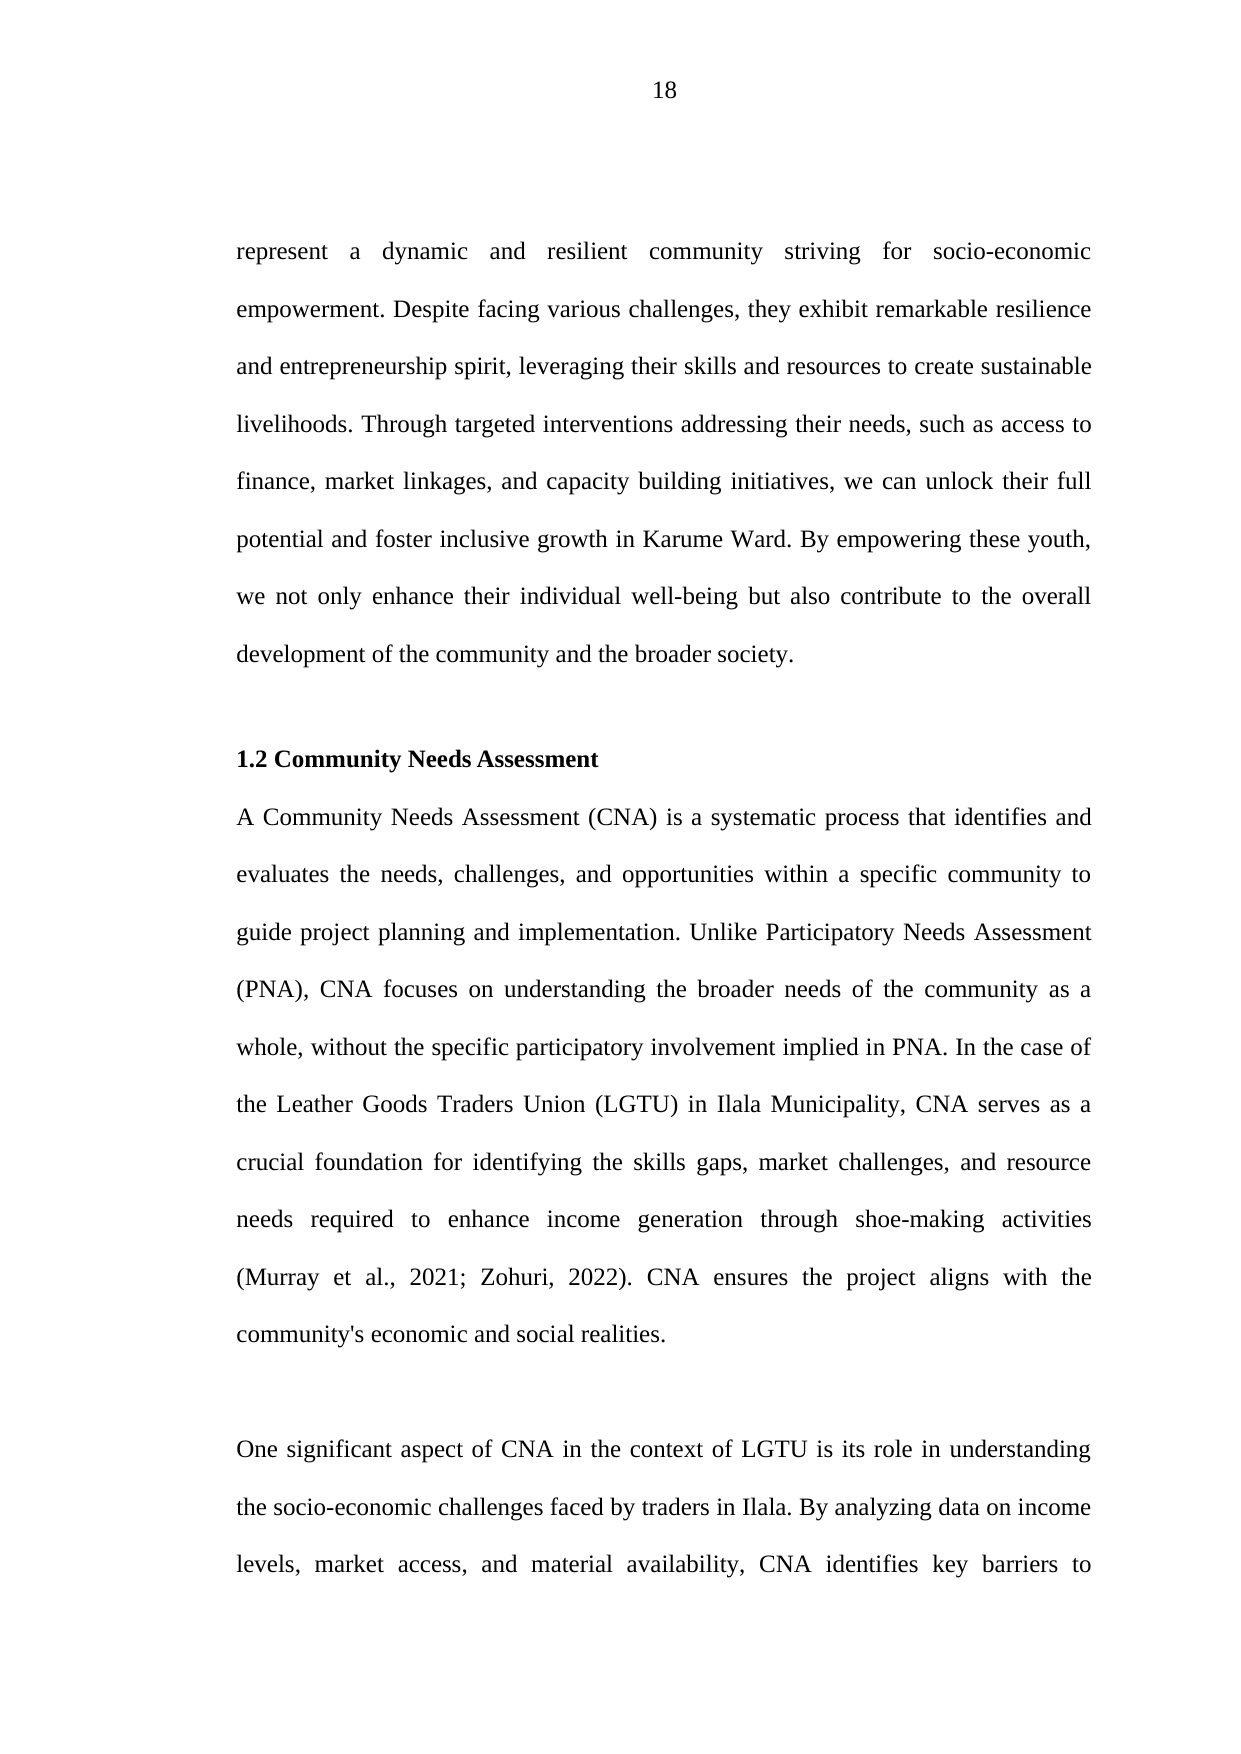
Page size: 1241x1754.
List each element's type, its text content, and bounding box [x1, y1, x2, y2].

text A Community Needs Assessment (CNA) is a systematic process that identifies and evaluates the needs, challenges, and opportunities within a specific community to guide project planning and implementation. Unlike Participatory Needs Assessment (PNA), CNA focuses on understanding the broader needs of the community as a whole, without the specific participatory involvement implied in PNA. In the case of the Leather Goods Traders Union (LGTU) in Ilala Municipality, CNA serves as a crucial foundation for identifying the skills gaps, market challenges, and resource needs required to enhance income generation through shoe-making activities (Murray et al., 2021; Zohuri, 2022). CNA ensures the project aligns with the community's economic and social realities. [236, 802, 1092, 1348]
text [236, 1434, 1092, 1578]
text 1.2 Community Needs Assessment [236, 744, 1092, 773]
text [236, 236, 1092, 667]
